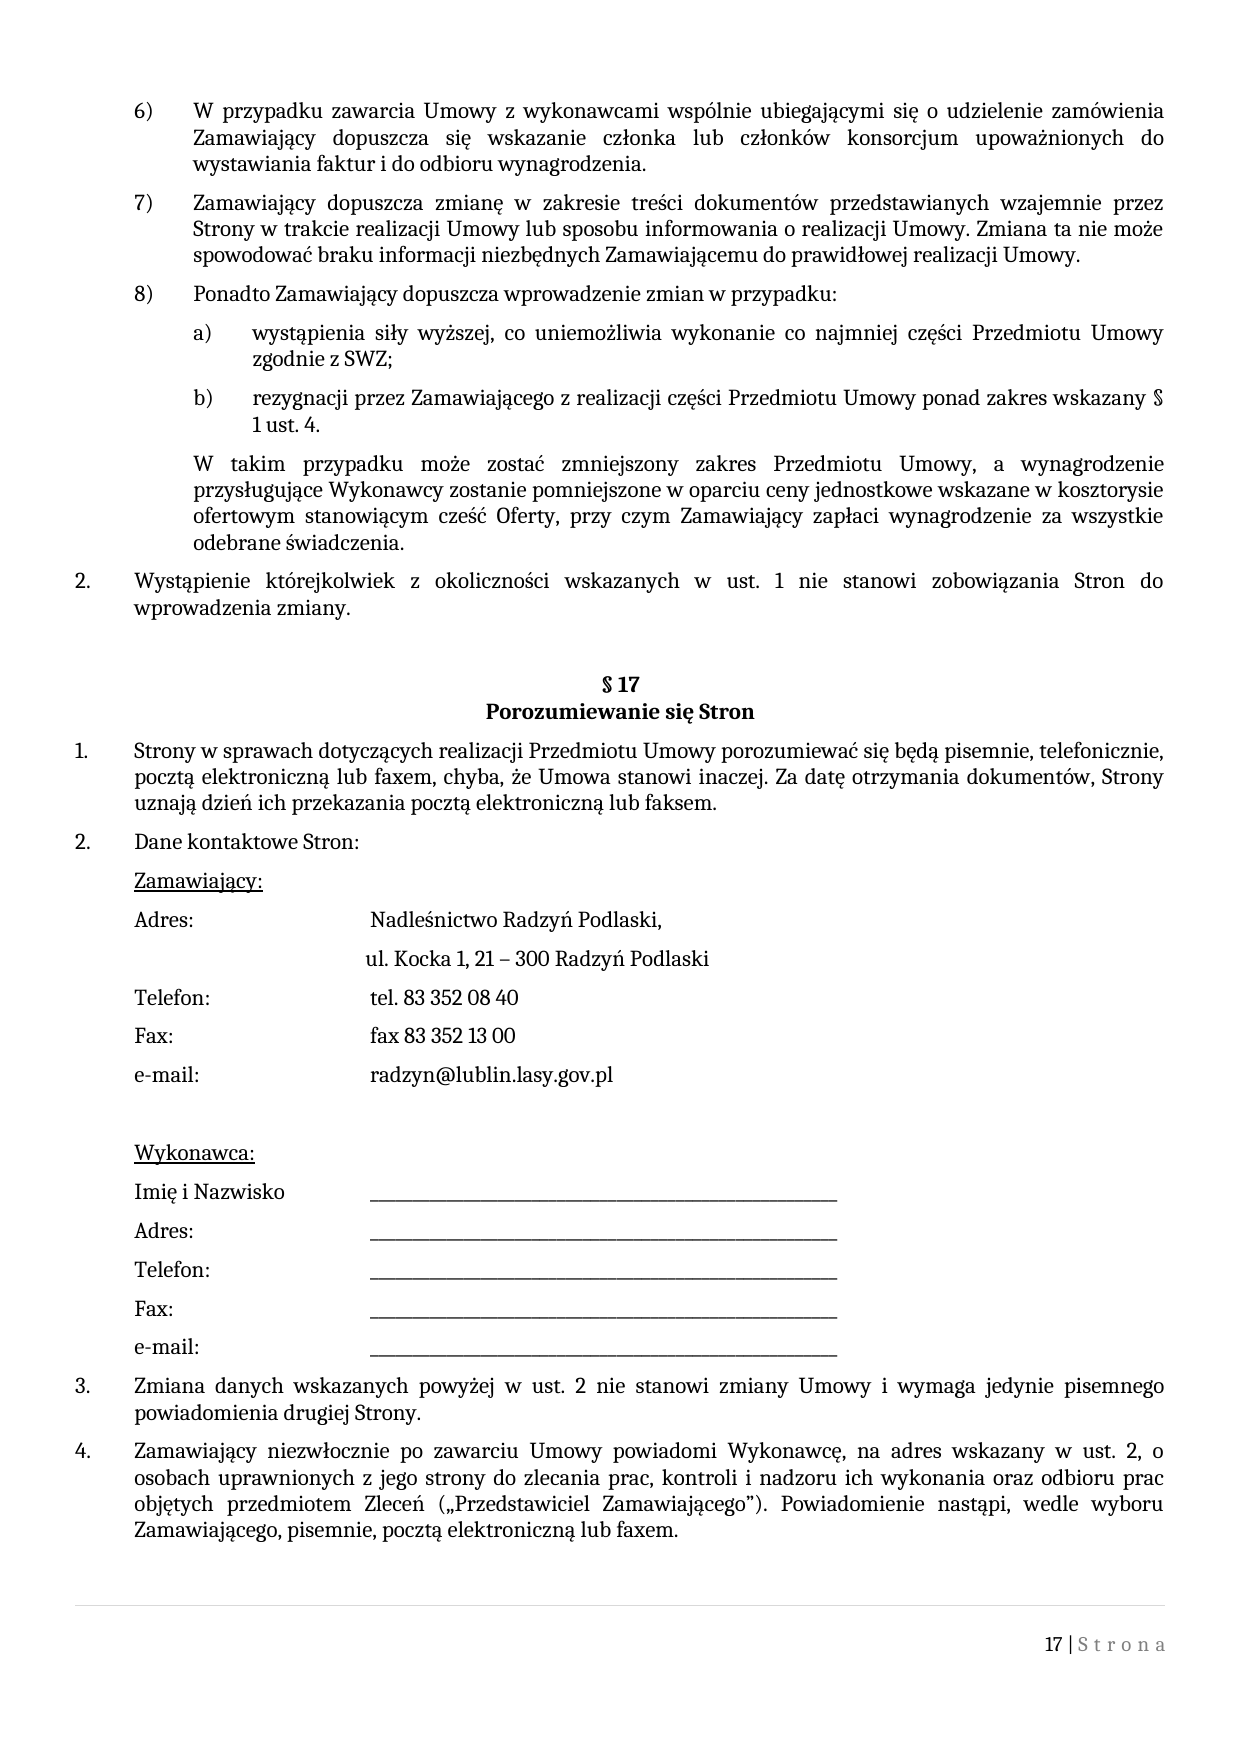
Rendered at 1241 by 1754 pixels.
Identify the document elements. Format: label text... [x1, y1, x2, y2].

list Zamawiający dopuszcza zmianę w zakresie treści dokumentów przedstawianych wzajemnie przez Strony w trakcie realizacji Umowy lub sposobu informowania o realizacji Umowy. Zmiana ta nie może spowodować braku informacji niezbędnych Zamawiającemu do prawidłowej realizacji Umowy. [134, 189, 1165, 268]
list Strony w sprawach dotyczących realizacji Przedmiotu Umowy porozumiewać się będą pisemnie, telefonicznie, pocztą elektroniczną lub faxem, chyba, że Umowa stanowi inaczej. Za datę otrzymania dokumentów, Strony uznają dzień ich przekazania pocztą elektroniczną lub faksem. [75, 737, 1165, 817]
text b) rezygnacji przez Zamawiającego z realizacji części Przedmiotu Umowy ponad zakres wskazany § 1 ust. 4. [193, 385, 1165, 438]
list Ponadto Zamawiający dopuszcza wprowadzenie zmian w przypadku: [134, 281, 1165, 307]
text Fax: fax 83 352 13 00 [134, 1023, 1165, 1050]
text Fax: _______________________________________________________ [134, 1295, 1165, 1322]
list Dane kontaktowe Stron: [75, 829, 1165, 855]
list W przypadku zawarcia Umowy z wykonawcami wspólnie ubiegającymi się o udzielenie zamówienia Zamawiający dopuszcza się wskazanie członka lub członków konsorcjum upoważnionych do wystawiania faktur i do odbioru wynagrodzenia. [134, 98, 1165, 177]
list Zmiana danych wskazanych powyżej w ust. 2 nie stanowi zmiany Umowy i wymaga jedynie pisemnego powiadomienia drugiej Strony. [75, 1373, 1165, 1426]
text e-mail: _______________________________________________________ [134, 1334, 1165, 1361]
text ul. Kocka 1, 21 – 300 Radzyń Podlaski [134, 946, 1165, 972]
text § 17 Porozumiewanie się Stron [75, 672, 1165, 725]
text W takim przypadku może zostać zmniejszony zakres Przedmiotu Umowy, a wynagrodzenie przysługujące Wykonawcy zostanie pomniejszone w oparciu ceny jednostkowe wskazane w kosztorysie ofertowym stanowiącym cześć Oferty, przy czym Zamawiający zapłaci wynagrodzenie za wszystkie odebrane świadczenia. [193, 450, 1165, 556]
text Adres: _______________________________________________________ [134, 1218, 1165, 1244]
text a) wystąpienia siły wyższej, co uniemożliwia wykonanie co najmniej części Przedmiotu Umowy zgodnie z SWZ; [193, 320, 1165, 373]
text Telefon: _______________________________________________________ [134, 1256, 1165, 1283]
text Adres: Nadleśnictwo Radzyń Podlaski, [134, 907, 1165, 933]
text Wykonawca: [134, 1140, 1165, 1166]
text Imię i Nazwisko _______________________________________________________ [134, 1179, 1165, 1205]
text e-mail: radzyn@lublin.lasy.gov.pl [134, 1062, 1165, 1088]
list Wystąpienie którejkolwiek z okoliczności wskazanych w ust. 1 nie stanowi zobowiązania Stron do wprowadzenia zmiany. [75, 568, 1165, 621]
text Zamawiający: [134, 868, 1165, 894]
text Telefon: tel. 83 352 08 40 [134, 984, 1165, 1011]
list Zamawiający niezwłocznie po zawarciu Umowy powiadomi Wykonawcę, na adres wskazany w ust. 2, o osobach uprawnionych z jego strony do zlecania prac, kontroli i nadzoru ich wykonania oraz odbioru prac objętych przedmiotem Zleceń („Przedstawiciel Zamawiającego”). Powiadomienie nastąpi, wedle wyboru Zamawiającego, pisemnie, pocztą elektroniczną lub faxem. [75, 1438, 1165, 1544]
